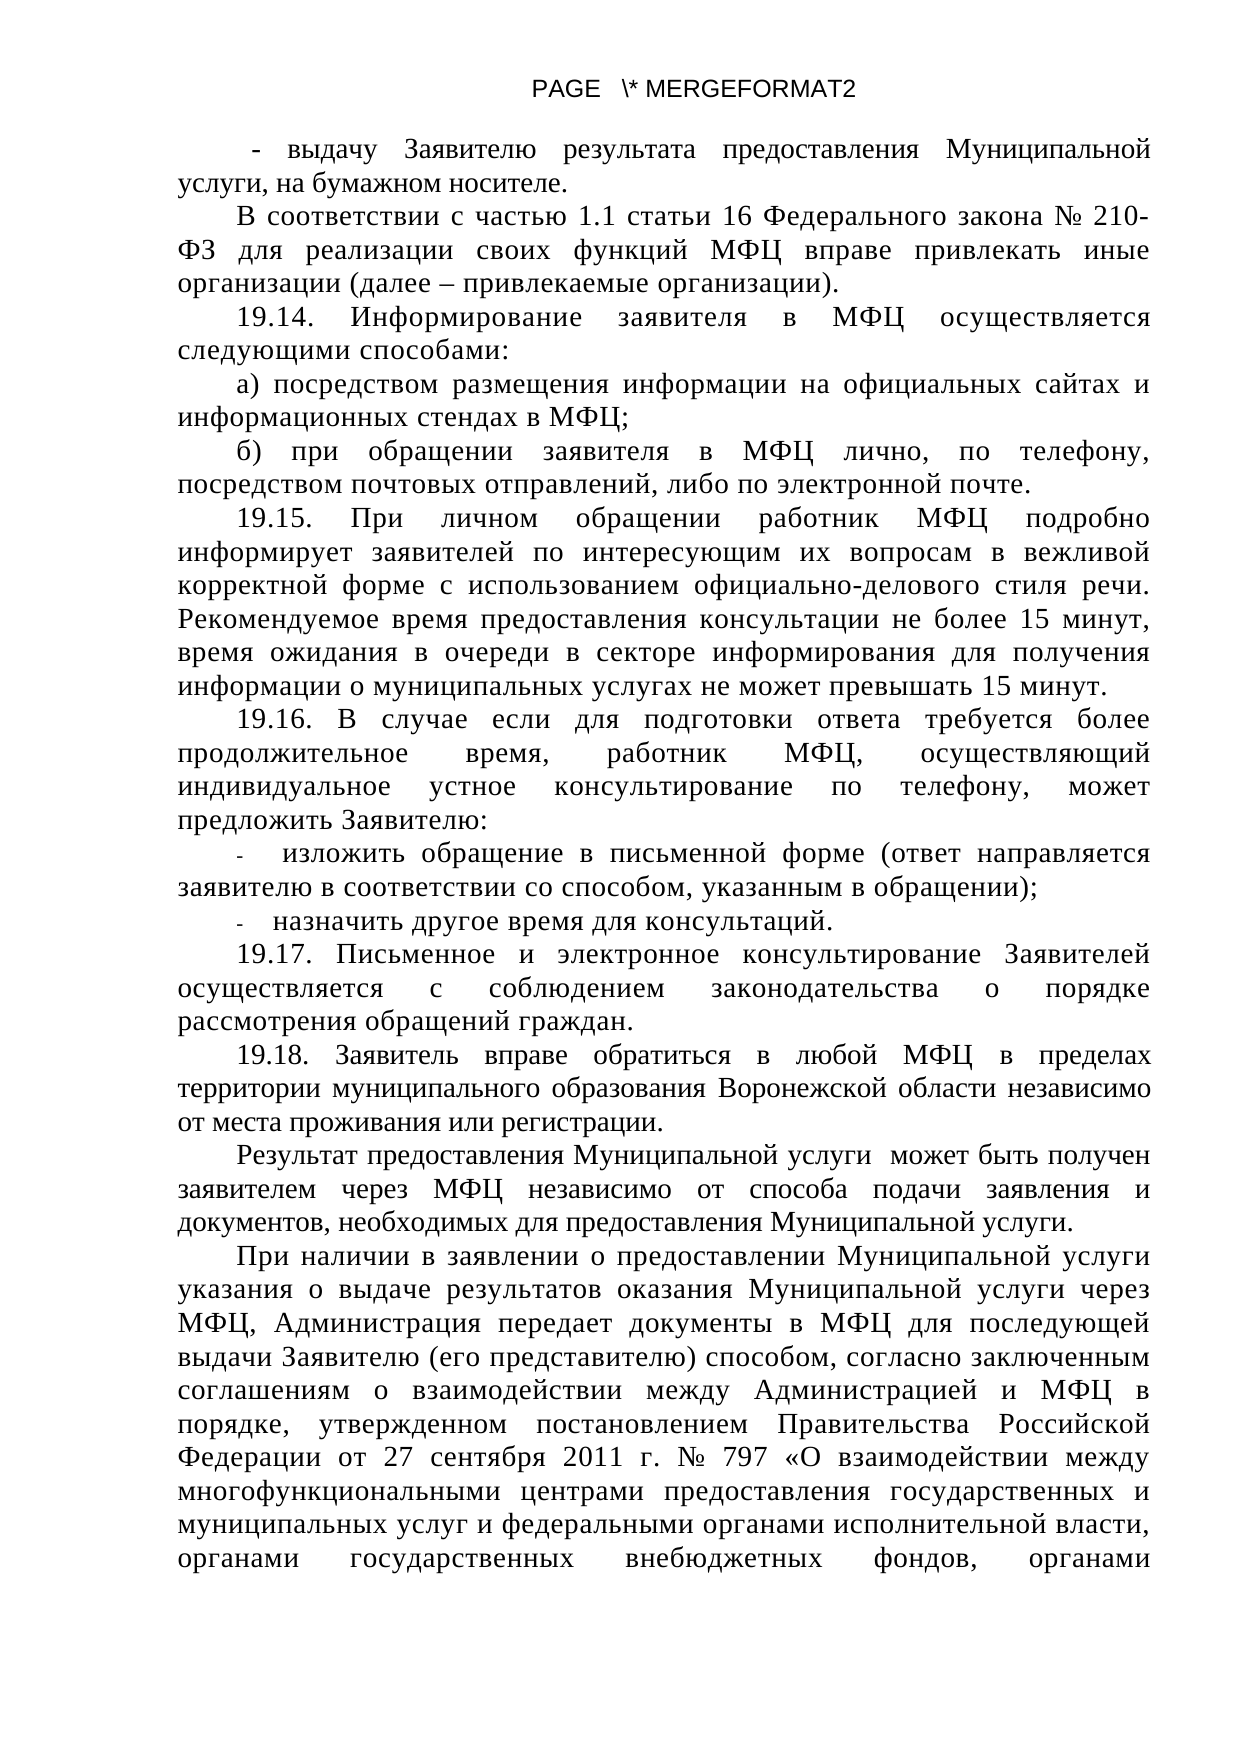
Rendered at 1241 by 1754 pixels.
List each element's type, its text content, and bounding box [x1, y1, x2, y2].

text а) посредством размещения информации на официальных сайтах и информационных стендах в МФЦ; [177, 366, 1152, 433]
text 19.16. В случае если для подготовки ответа требуется более продолжительное время, работник МФЦ, осуществляющий индивидуальное устное консультирование по телефону, может предложить Заявителю: [177, 701, 1152, 836]
text В соответствии с частью 1.1 статьи 16 Федерального закона № 210-ФЗ для реализации своих функций МФЦ вправе привлекать иные организации (далее – привлекаемые организации). [177, 198, 1152, 299]
text Результат предоставления Муниципальной услуги может быть получен заявителем через МФЦ независимо от способа подачи заявления и документов, необходимых для предоставления Муниципальной услуги. [177, 1137, 1152, 1238]
text б) при обращении заявителя в МФЦ лично, по телефону, посредством почтовых отправлений, либо по электронной почте. [177, 433, 1152, 500]
list изложить обращение в письменной форме (ответ направляется заявителю в соответствии со способом, указанным в обращении); [177, 836, 1152, 903]
text 19.15. При личном обращении работник МФЦ подробно информирует заявителей по интересующим их вопросам в вежливой корректной форме с использованием официально-делового стиля речи. Рекомендуемое время предоставления консультации не более 15 минут, время ожидания в очереди в секторе информирования для получения информации о муниципальных услугах не может превышать 15 минут. [177, 500, 1152, 701]
text 19.14. Информирование заявителя в МФЦ осуществляется следующими способами: [177, 299, 1152, 366]
list назначить другое время для консультаций. [177, 903, 1152, 936]
list - выдачу Заявителю результата предоставления Муниципальной услуги, на бумажном носителе. [177, 131, 1152, 198]
text 19.18. Заявитель вправе обратиться в любой МФЦ в пределах территории муниципального образования Воронежской области независимо от места проживания или регистрации. [177, 1037, 1152, 1137]
text 19.17. Письменное и электронное консультирование Заявителей осуществляется с соблюдением законодательства о порядке рассмотрения обращений граждан. [177, 936, 1152, 1037]
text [177, 1238, 1152, 1573]
